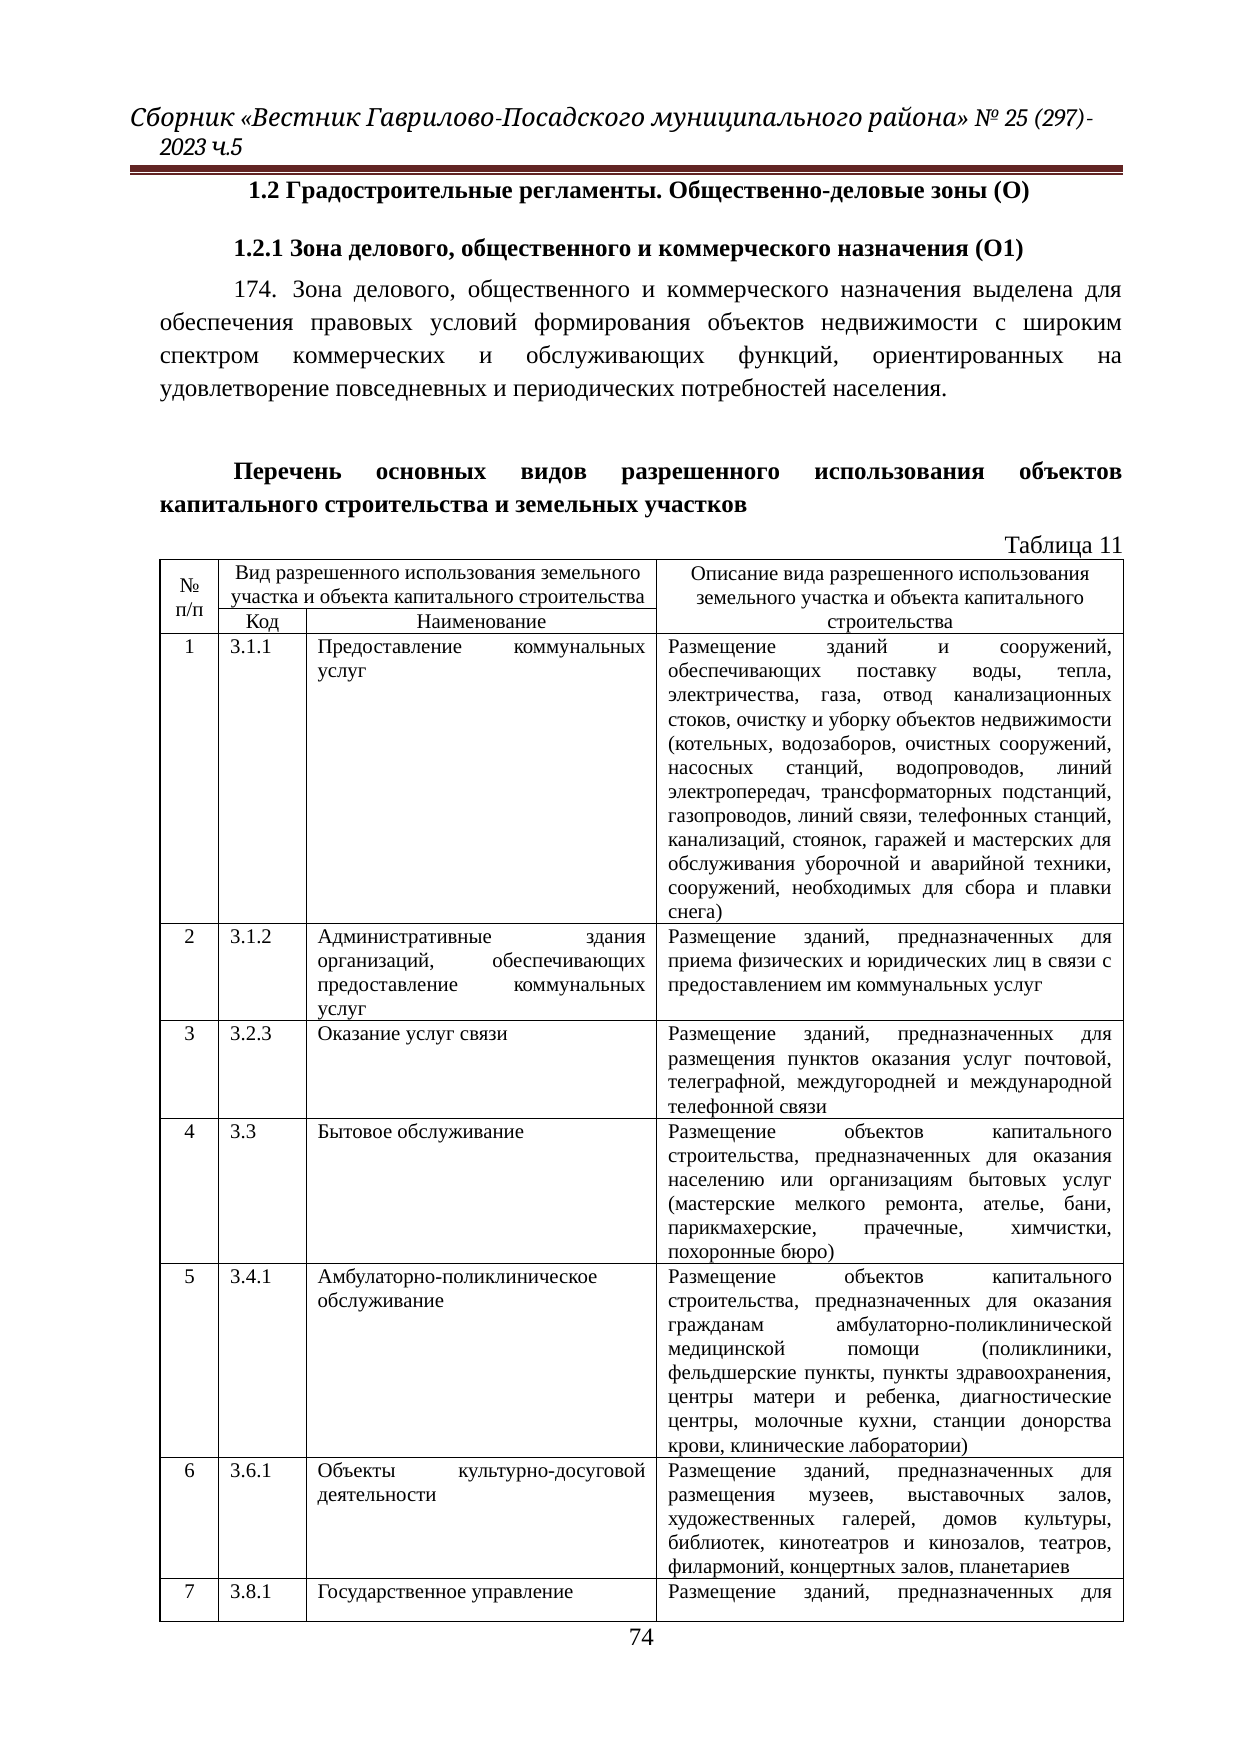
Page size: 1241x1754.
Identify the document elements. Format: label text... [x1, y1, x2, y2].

table_cell Размещение зданий, предназначенных для размещения пунктов оказания услуг почтовой, телеграфной, междугородней и международной телефонной связи [657, 1021, 1123, 1118]
table_cell 3.6.1 [219, 1458, 306, 1578]
table_cell 6 [161, 1458, 218, 1578]
table_cell 4 [161, 1119, 218, 1263]
table_cell Размещение зданий, предназначенных для приема физических и юридических лиц в связи с предоставлением им коммунальных услуг [657, 924, 1123, 1020]
table_cell Административные здания организаций, обеспечивающих предоставление коммунальных услуг [307, 924, 656, 1020]
text Таблица 11 [233, 530, 1123, 559]
table_cell Размещение объектов капитального строительства, предназначенных для оказания гражданам амбулаторно-поликлинической медицинской помощи (поликлиники, фельдшерские пункты, пункты здравоохранения, центры матери и ребенка, диагностические центры, молочные кухни, станции донорства крови, клинические лаборатории) [657, 1264, 1123, 1457]
subtitle 1.2.1 Зона делового, общественного и коммерческого назначения (О1) [159, 233, 1123, 262]
table_cell Государственное управление [307, 1579, 656, 1621]
table_cell Размещение зданий, предназначенных для размещения музеев, выставочных залов, художественных галерей, домов культуры, библиотек, кинотеатров и кинозалов, театров, филармоний, концертных залов, планетариев [657, 1458, 1123, 1578]
table_cell Код [219, 609, 306, 633]
table_cell 3.2.3 [219, 1021, 306, 1118]
table_cell Оказание услуг связи [307, 1021, 656, 1118]
table_cell Амбулаторно-поликлиническое обслуживание [307, 1264, 656, 1457]
table_header № п/п [161, 560, 218, 633]
subtitle 1.2 Градостроительные регламенты. Общественно-деловые зоны (О) [174, 175, 1123, 203]
table_header Вид разрешенного использования земельного участка и объекта капитального строительства [219, 560, 656, 608]
table_cell Размещение зданий и сооружений, обеспечивающих поставку воды, тепла, электричества, газа, отвод канализационных стоков, очистку и уборку объектов недвижимости (котельных, водозаборов, очистных сооружений, насосных станций, водопроводов, линий электропередач, трансформаторных подстанций, газопроводов, линий связи, телефонных станций, канализаций, стоянок, гаражей и мастерских для обслуживания уборочной и аварийной техники, сооружений, необходимых для сбора и плавки снега) [657, 634, 1123, 923]
table_cell Предоставление коммунальных услуг [307, 634, 656, 923]
table_cell 3.1.1 [219, 634, 306, 923]
table_cell 3.8.1 [219, 1579, 306, 1621]
table_cell 5 [161, 1264, 218, 1457]
table_cell 3.3 [219, 1119, 306, 1263]
list Перечень основных видов разрешенного использования объектов капитального строительства и земельных участков [159, 456, 1123, 518]
table_cell Бытовое обслуживание [307, 1119, 656, 1263]
table_cell Наименование [307, 609, 656, 633]
table_cell 3.4.1 [219, 1264, 306, 1457]
table_header Описание вида разрешенного использования земельного участка и объекта капитального строительства [657, 560, 1123, 633]
table_cell Объекты культурно-досуговой деятельности [307, 1458, 656, 1578]
table_cell 3.1.2 [219, 924, 306, 1020]
table_cell 7 [161, 1579, 218, 1621]
table_cell 3 [161, 1021, 218, 1118]
table_cell Размещение объектов капитального строительства, предназначенных для оказания населению или организациям бытовых услуг (мастерские мелкого ремонта, ателье, бани, парикмахерские, прачечные, химчистки, похоронные бюро) [657, 1119, 1123, 1263]
list Зона делового, общественного и коммерческого назначения выделена для обеспечения правовых условий формирования объектов недвижимости с широким спектром коммерческих и обслуживающих функций, ориентированных на удовлетворение повседневных и периодических потребностей населения. [159, 274, 1123, 402]
table_cell 2 [161, 924, 218, 1020]
table_cell 1 [161, 634, 218, 923]
